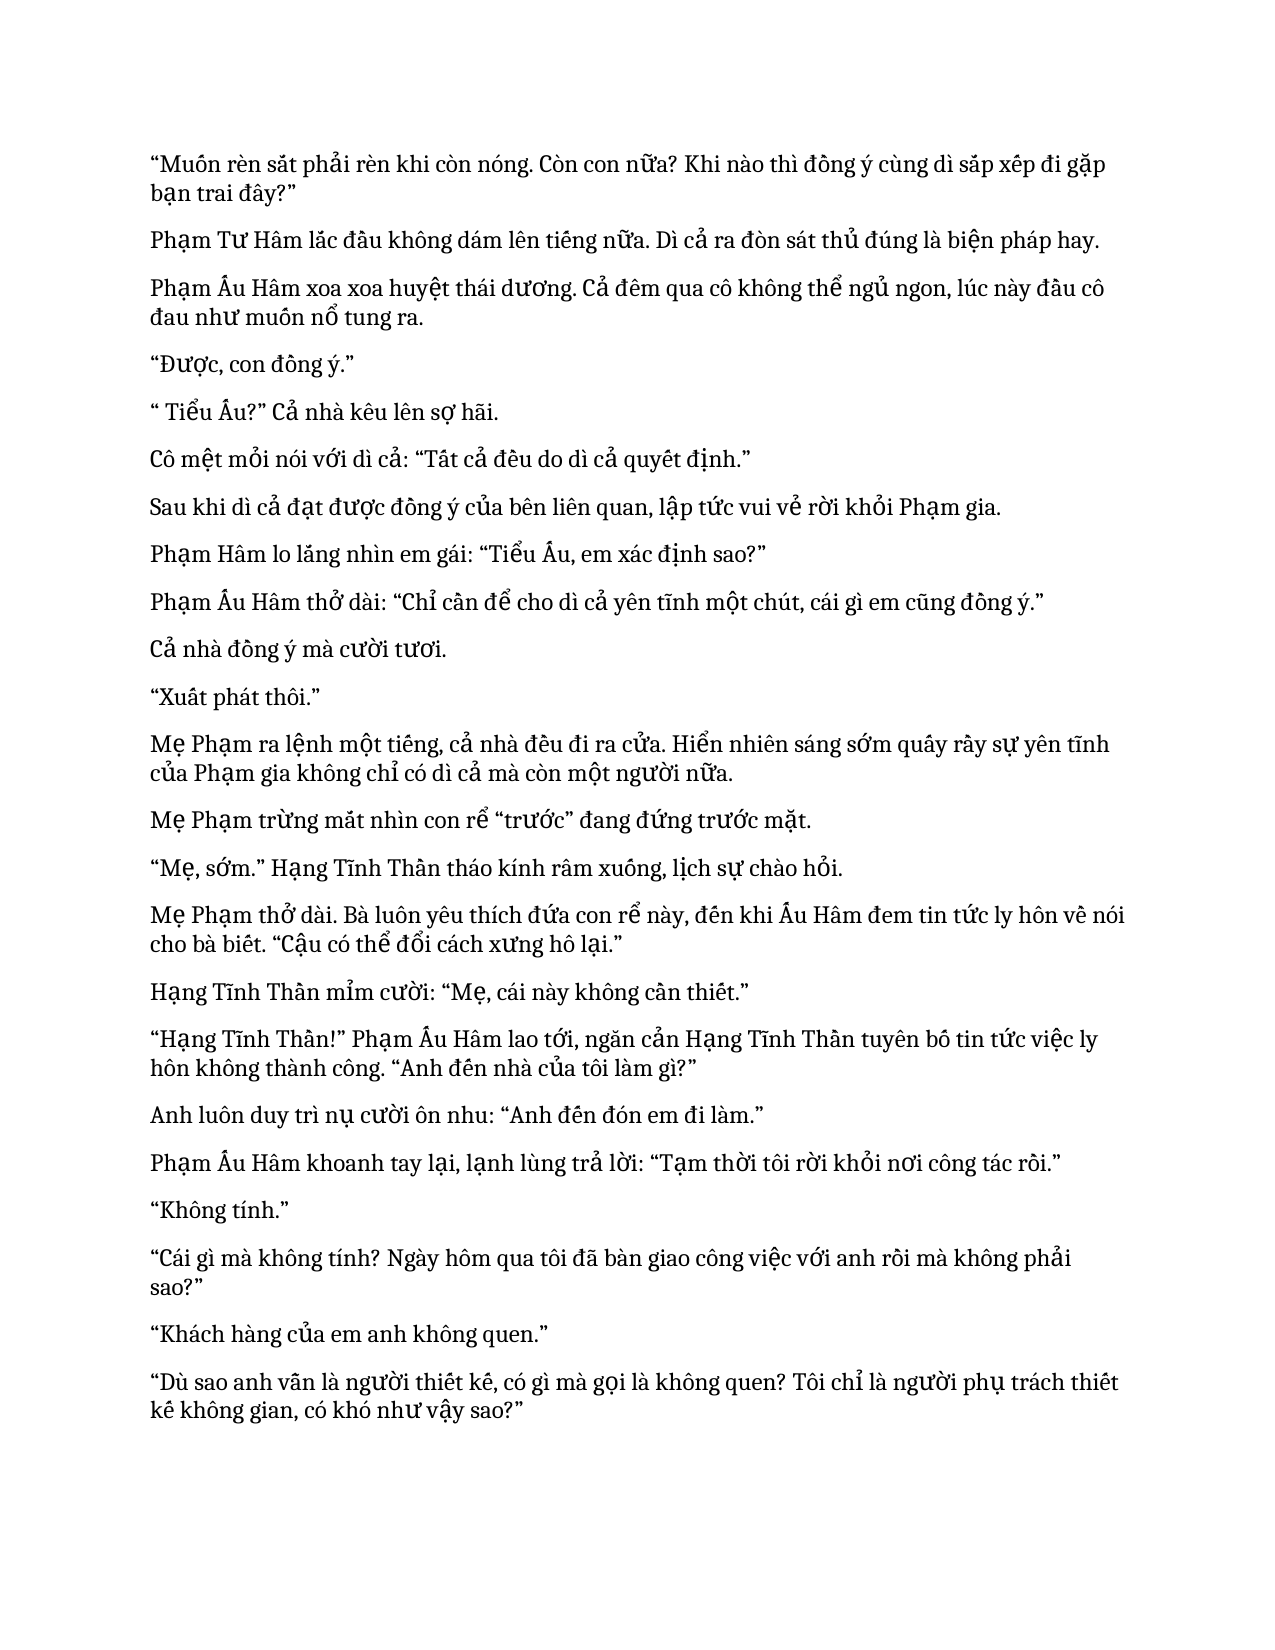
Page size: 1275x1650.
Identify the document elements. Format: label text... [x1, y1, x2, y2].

text “Mẹ, sớm.” Hạng Tĩnh Thần tháo kính râm xuống, lịch sự chào hỏi. [150, 854, 1125, 882]
text Phạm Ấu Hâm xoa xoa huyệt thái dương. Cả đêm qua cô không thể ngủ ngon, lúc này đầu cô đau như muốn nổ tung ra. [150, 274, 1125, 331]
text Phạm Ấu Hâm thở dài: “Chỉ cần để cho dì cả yên tĩnh một chút, cái gì em cũng đồng ý.” [150, 587, 1125, 616]
text Mẹ Phạm thở dài. Bà luôn yêu thích đứa con rể này, đến khi Ấu Hâm đem tin tức ly hôn về nói cho bà biết. “Cậu có thể đổi cách xưng hô lại.” [150, 901, 1125, 959]
text “Hạng Tĩnh Thần!” Phạm Ấu Hâm lao tới, ngăn cản Hạng Tĩnh Thần tuyên bố tin tức việc ly hôn không thành công. “Anh đến nhà của tôi làm gì?” [150, 1025, 1125, 1082]
text Cả nhà đồng ý mà cười tươi. [150, 635, 1125, 664]
text “Không tính.” [150, 1196, 1125, 1225]
text “Khách hàng của em anh không quen.” [150, 1320, 1125, 1349]
text “Được, con đồng ý.” [150, 350, 1125, 379]
text Anh luôn duy trì nụ cười ôn nhu: “Anh đến đón em đi làm.” [150, 1101, 1125, 1130]
text Mẹ Phạm trừng mắt nhìn con rể “trước” đang đứng trước mặt. [150, 806, 1125, 835]
text Phạm Hâm lo lắng nhìn em gái: “Tiểu Ấu, em xác định sao?” [150, 540, 1125, 569]
text “Xuất phát thôi.” [150, 682, 1125, 711]
text Phạm Tư Hâm lắc đầu không dám lên tiếng nữa. Dì cả ra đòn sát thủ đúng là biện pháp hay. [150, 226, 1125, 255]
text “Muốn rèn sắt phải rèn khi còn nóng. Còn con nữa? Khi nào thì đồng ý cùng dì sắp xếp đi gặp bạn trai đây?” [150, 150, 1125, 207]
text Cô mệt mỏi nói với dì cả: “Tất cả đều do dì cả quyết định.” [150, 445, 1125, 474]
text Phạm Ấu Hâm khoanh tay lại, lạnh lùng trả lời: “Tạm thời tôi rời khỏi nơi công tác rồi.” [150, 1149, 1125, 1177]
text Hạng Tĩnh Thần mỉm cười: “Mẹ, cái này không cần thiết.” [150, 977, 1125, 1006]
text “Cái gì mà không tính? Ngày hôm qua tôi đã bàn giao công việc với anh rồi mà không phải sao?” [150, 1244, 1125, 1301]
text “ Tiểu Ấu?” Cả nhà kêu lên sợ hãi. [150, 397, 1125, 426]
text Mẹ Phạm ra lệnh một tiếng, cả nhà đều đi ra cửa. Hiển nhiên sáng sớm quấy rầy sự yên tĩnh của Phạm gia không chỉ có dì cả mà còn một người nữa. [150, 730, 1125, 787]
text Sau khi dì cả đạt được đồng ý của bên liên quan, lập tức vui vẻ rời khỏi Phạm gia. [150, 492, 1125, 521]
text “Dù sao anh vẫn là người thiết kế, có gì mà gọi là không quen? Tôi chỉ là người phụ trách thiết kế không gian, có khó như vậy sao?” [150, 1367, 1125, 1425]
